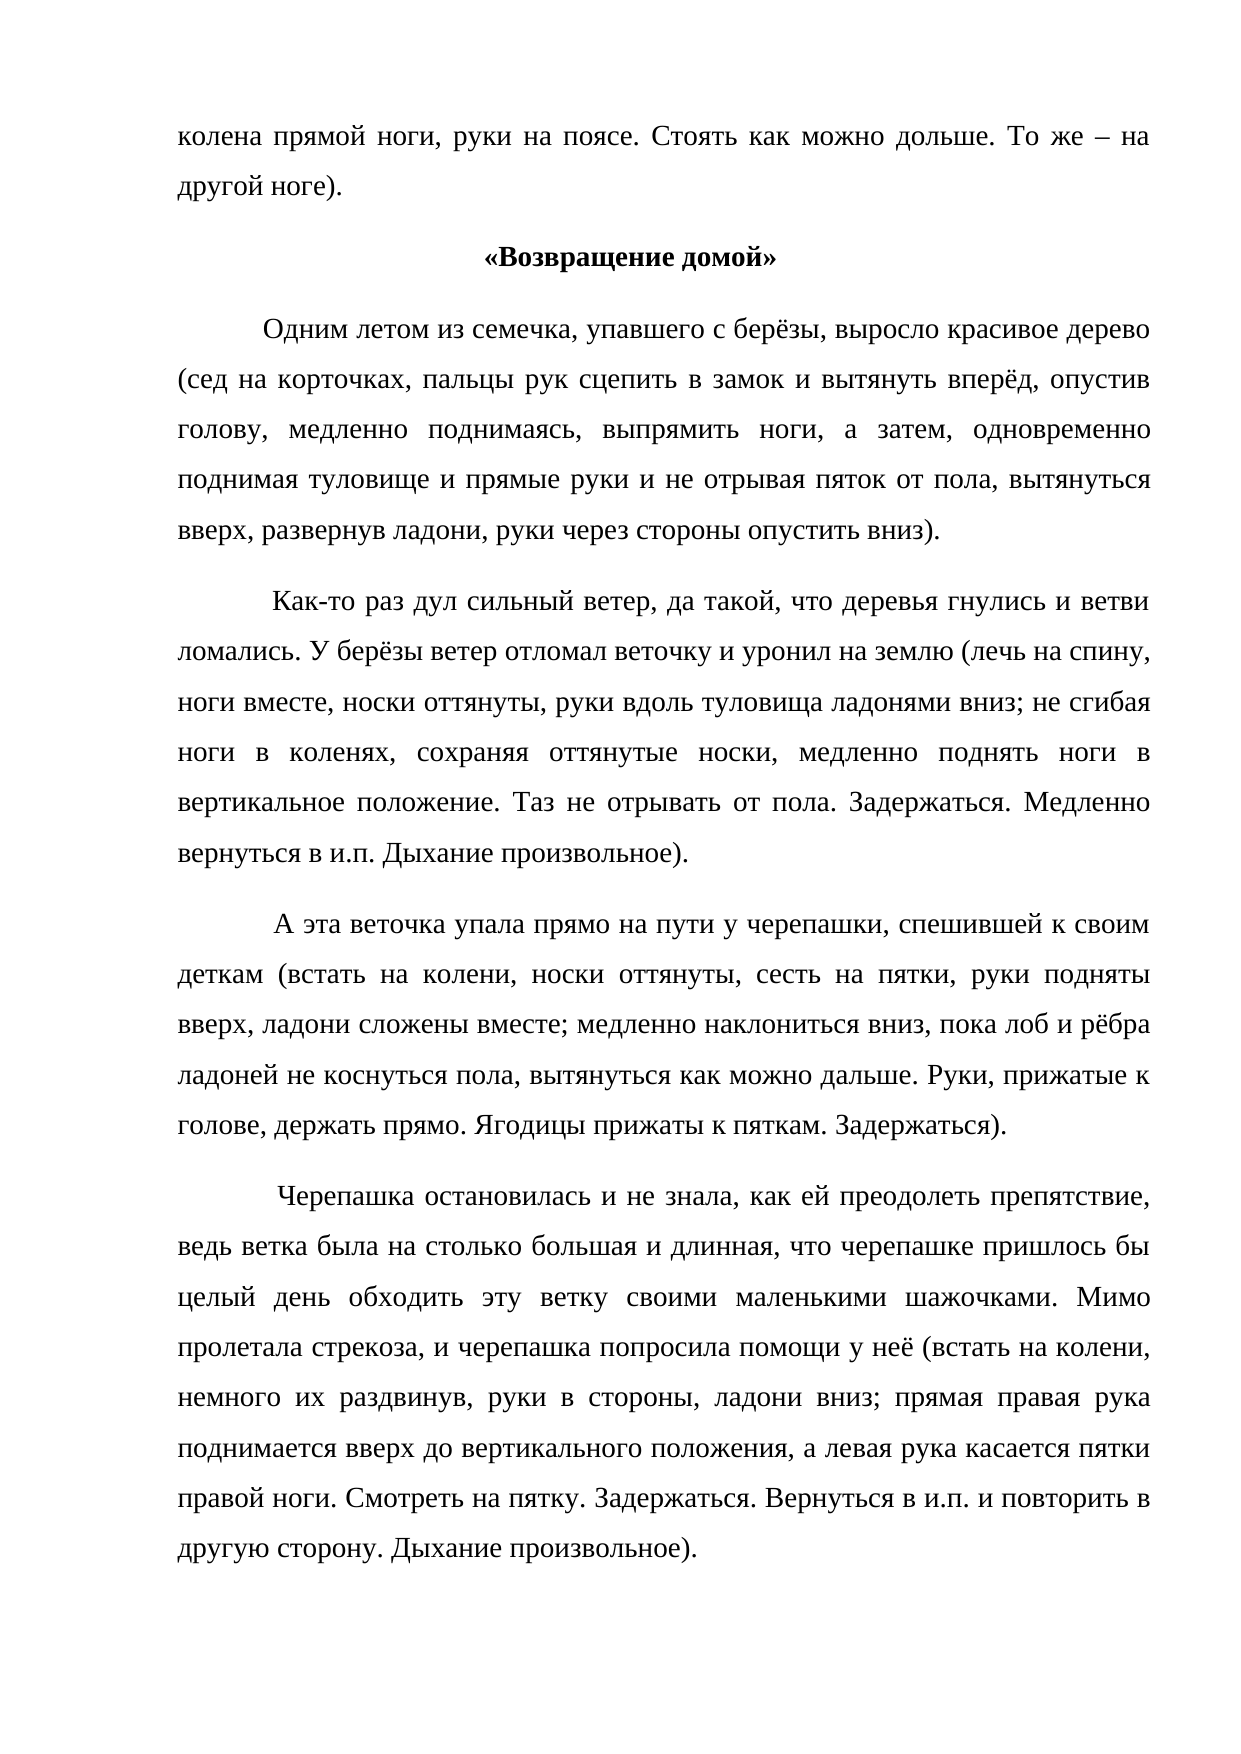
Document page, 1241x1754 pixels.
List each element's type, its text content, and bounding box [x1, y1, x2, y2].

text Как-то раз дул сильный ветер, да такой, что деревья гнулись и ветви ломались. У берёзы ветер отломал веточку и уронил на землю (лечь на спину, ноги вместе, носки оттянуты, руки вдоль туловища ладонями вниз; не сгибая ноги в коленях, сохраняя оттянутые носки, медленно поднять ноги в вертикальное положение. Таз не отрывать от пола. Задержаться. Медленно вернуться в и.п. Дыхание произвольное). [177, 583, 1152, 868]
text А эта веточка упала прямо на пути у черепашки, спешившей к своим деткам (встать на колени, носки оттянуты, сесть на пятки, руки подняты вверх, ладони сложены вместе; медленно наклониться вниз, пока лоб и рёбра ладоней не коснуться пола, вытянуться как можно дальше. Руки, прижатые к голове, держать прямо. Ягодицы прижаты к пяткам. Задержаться). [177, 906, 1152, 1141]
text «Возвращение домой» [177, 239, 1152, 273]
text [177, 118, 1152, 202]
text Черепашка остановилась и не знала, как ей преодолеть препятствие, ведь ветка была на столько большая и длинная, что черепашке пришлось бы целый день обходить эту ветку своими маленькими шажочками. Мимо пролетала стрекоза, и черепашка попросила помощи у неё (встать на колени, немного их раздвинув, руки в стороны, ладони вниз; прямая правая рука поднимается вверх до вертикального положения, а левая рука касается пятки правой ноги. Смотреть на пятку. Задержаться. Вернуться в и.п. и повторить в другую сторону. Дыхание произвольное). [177, 1178, 1152, 1564]
text Одним летом из семечка, упавшего с берёзы, выросло красивое дерево (сед на корточках, пальцы рук сцепить в замок и вытянуть вперёд, опустив голову, медленно поднимаясь, выпрямить ноги, а затем, одновременно поднимая туловище и прямые руки и не отрывая пяток от пола, вытянуться вверх, развернув ладони, руки через стороны опустить вниз). [177, 311, 1152, 546]
